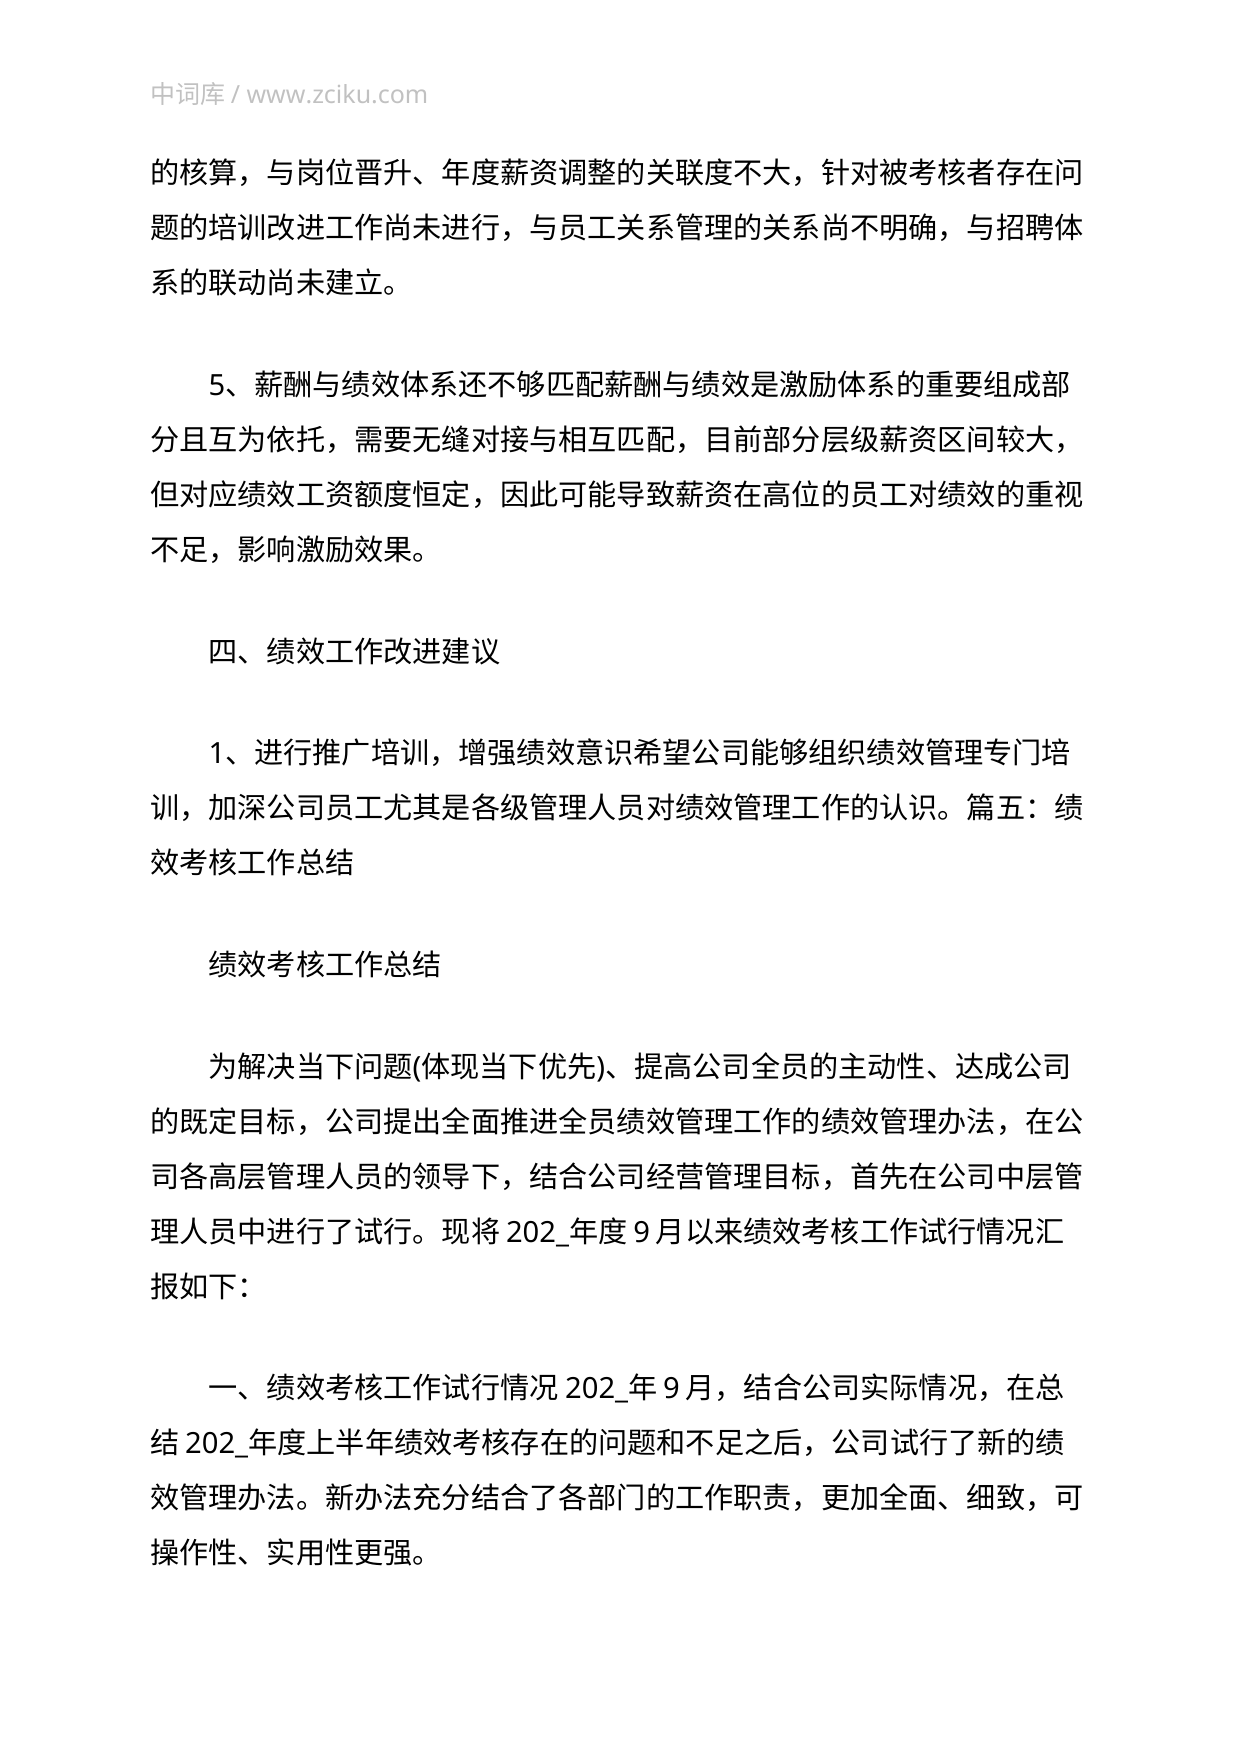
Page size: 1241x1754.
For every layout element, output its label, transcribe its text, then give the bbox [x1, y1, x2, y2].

text 一、绩效考核工作试行情况 202_年9月，结合公司实际情况，在总结202_年度上半年绩效考核存在的问题和不足之后，公司试行了新的绩效管理办法。新办法充分结合了各部门的工作职责，更加全面、细致，可操作性、实用性更强。 [150, 1365, 1090, 1572]
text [150, 150, 1090, 302]
text 为解决当下问题(体现当下优先)、提高公司全员的主动性、达成公司的既定目标，公司提出全面推进全员绩效管理工作的绩效管理办法，在公司各高层管理人员的领导下，结合公司经营管理目标，首先在公司中层管理人员中进行了试行。现将202_年度9月以来绩效考核工作试行情况汇报如下： [150, 1043, 1090, 1305]
text 1、进行推广培训，增强绩效意识希望公司能够组织绩效管理专门培训，加深公司员工尤其是各级管理人员对绩效管理工作的认识。篇五：绩效考核工作总结 [150, 730, 1090, 882]
text 四、绩效工作改进建议 [150, 628, 1090, 670]
text 绩效考核工作总结 [150, 942, 1090, 984]
text 5、薪酬与绩效体系还不够匹配薪酬与绩效是激励体系的重要组成部分且互为依托，需要无缝对接与相互匹配，目前部分层级薪资区间较大，但对应绩效工资额度恒定，因此可能导致薪资在高位的员工对绩效的重视不足，影响激励效果。 [150, 362, 1090, 569]
